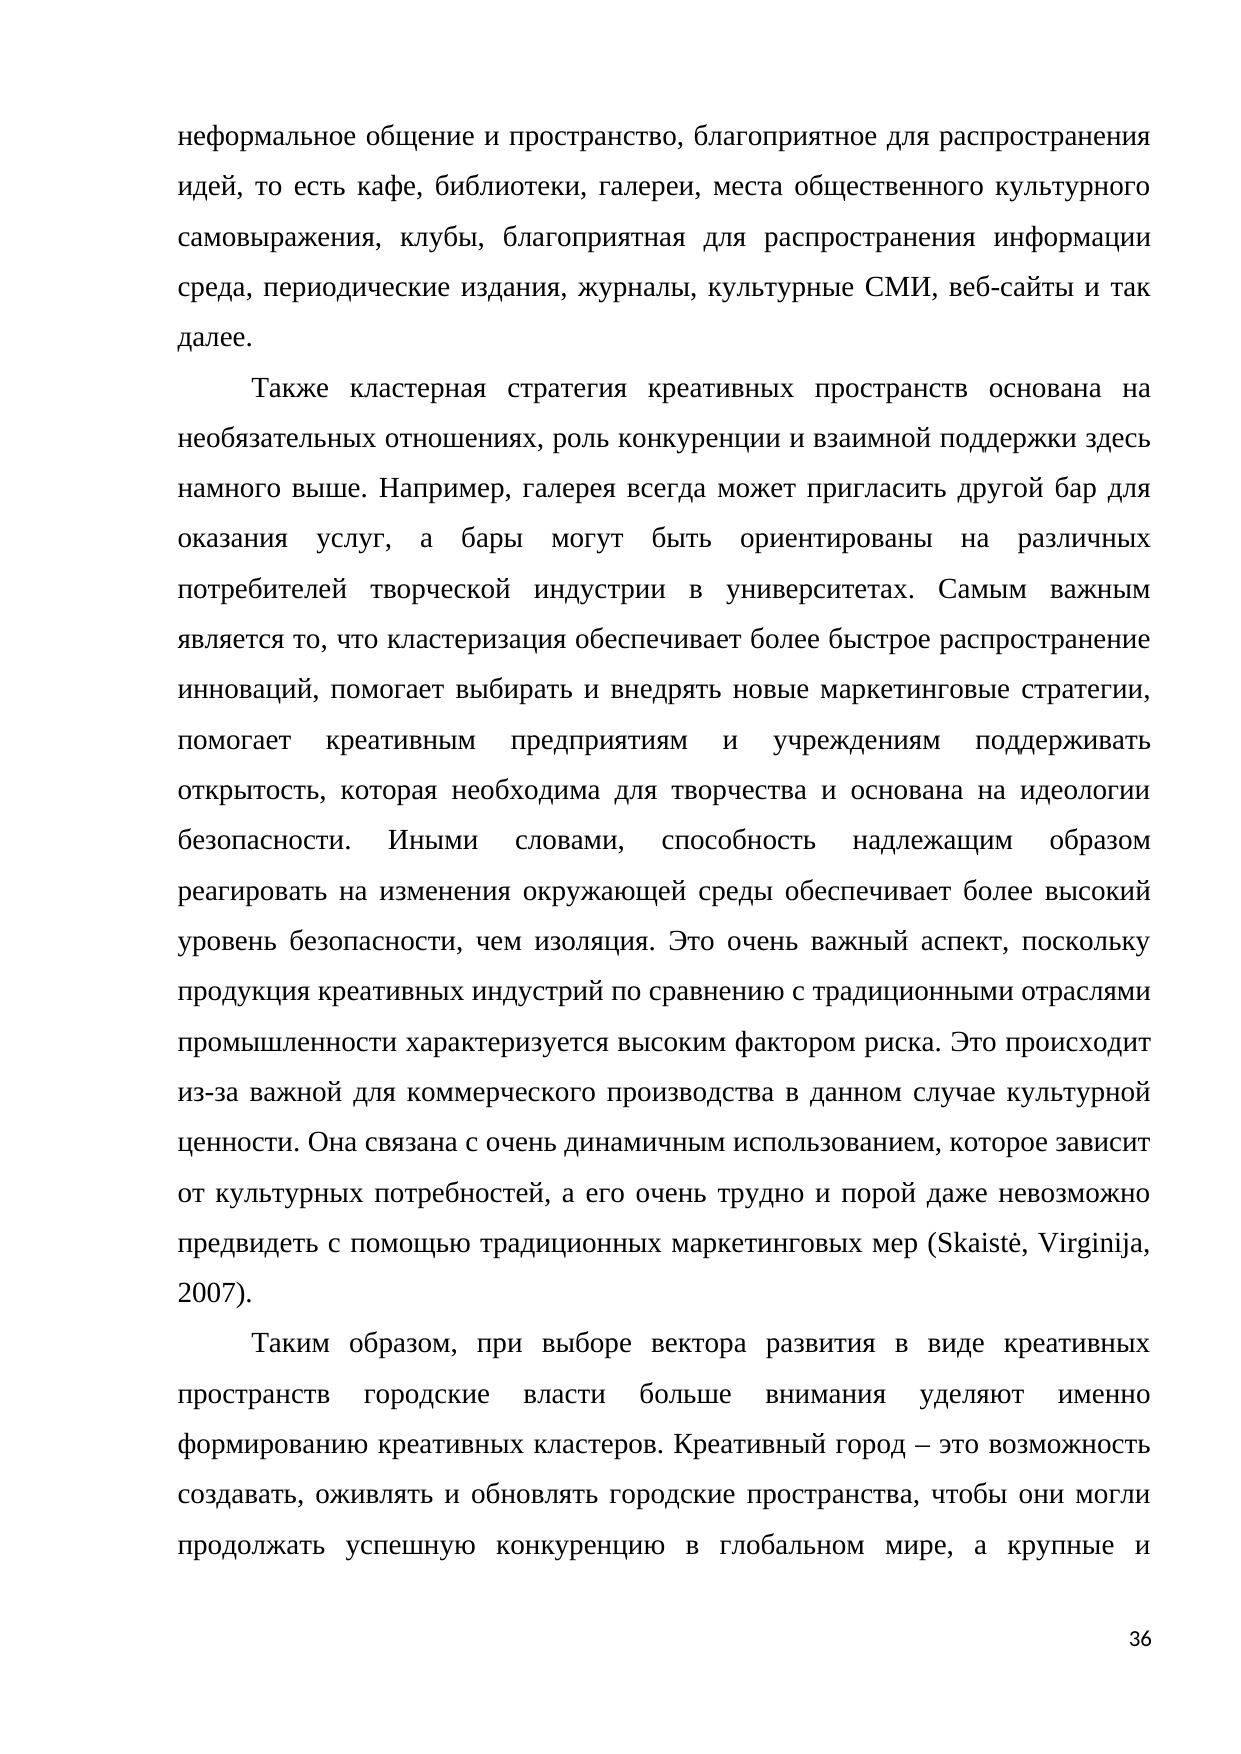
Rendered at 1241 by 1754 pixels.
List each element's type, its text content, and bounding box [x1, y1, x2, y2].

text Также кластерная стратегия креативных пространств основана на необязательных отношениях, роль конкуренции и взаимной поддержки здесь намного выше. Например, галерея всегда может пригласить другой бар для оказания услуг, а бары могут быть ориентированы на различных потребителей творческой индустрии в университетах. Самым важным является то, что кластеризация обеспечивает более быстрое распространение инноваций, помогает выбирать и внедрять новые маркетинговые стратегии, помогает креативным предприятиям и учреждениям поддерживать открытость, которая необходима для творчества и основана на идеологии безопасности. Иными словами, способность надлежащим образом реагировать на изменения окружающей среды обеспечивает более высокий уровень безопасности, чем изоляция. Это очень важный аспект, поскольку продукция креативных индустрий по сравнению с традиционными отраслями промышленности характеризуется высоким фактором риска. Это происходит из-за важной для коммерческого производства в данном случае культурной ценности. Она связана с очень динамичным использованием, которое зависит от культурных потребностей, а его очень трудно и порой даже невозможно предвидеть с помощью традиционных маркетинговых мер (Skaistė, Virginija, 2007). [177, 370, 1152, 1309]
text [177, 118, 1152, 353]
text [177, 1326, 1152, 1560]
